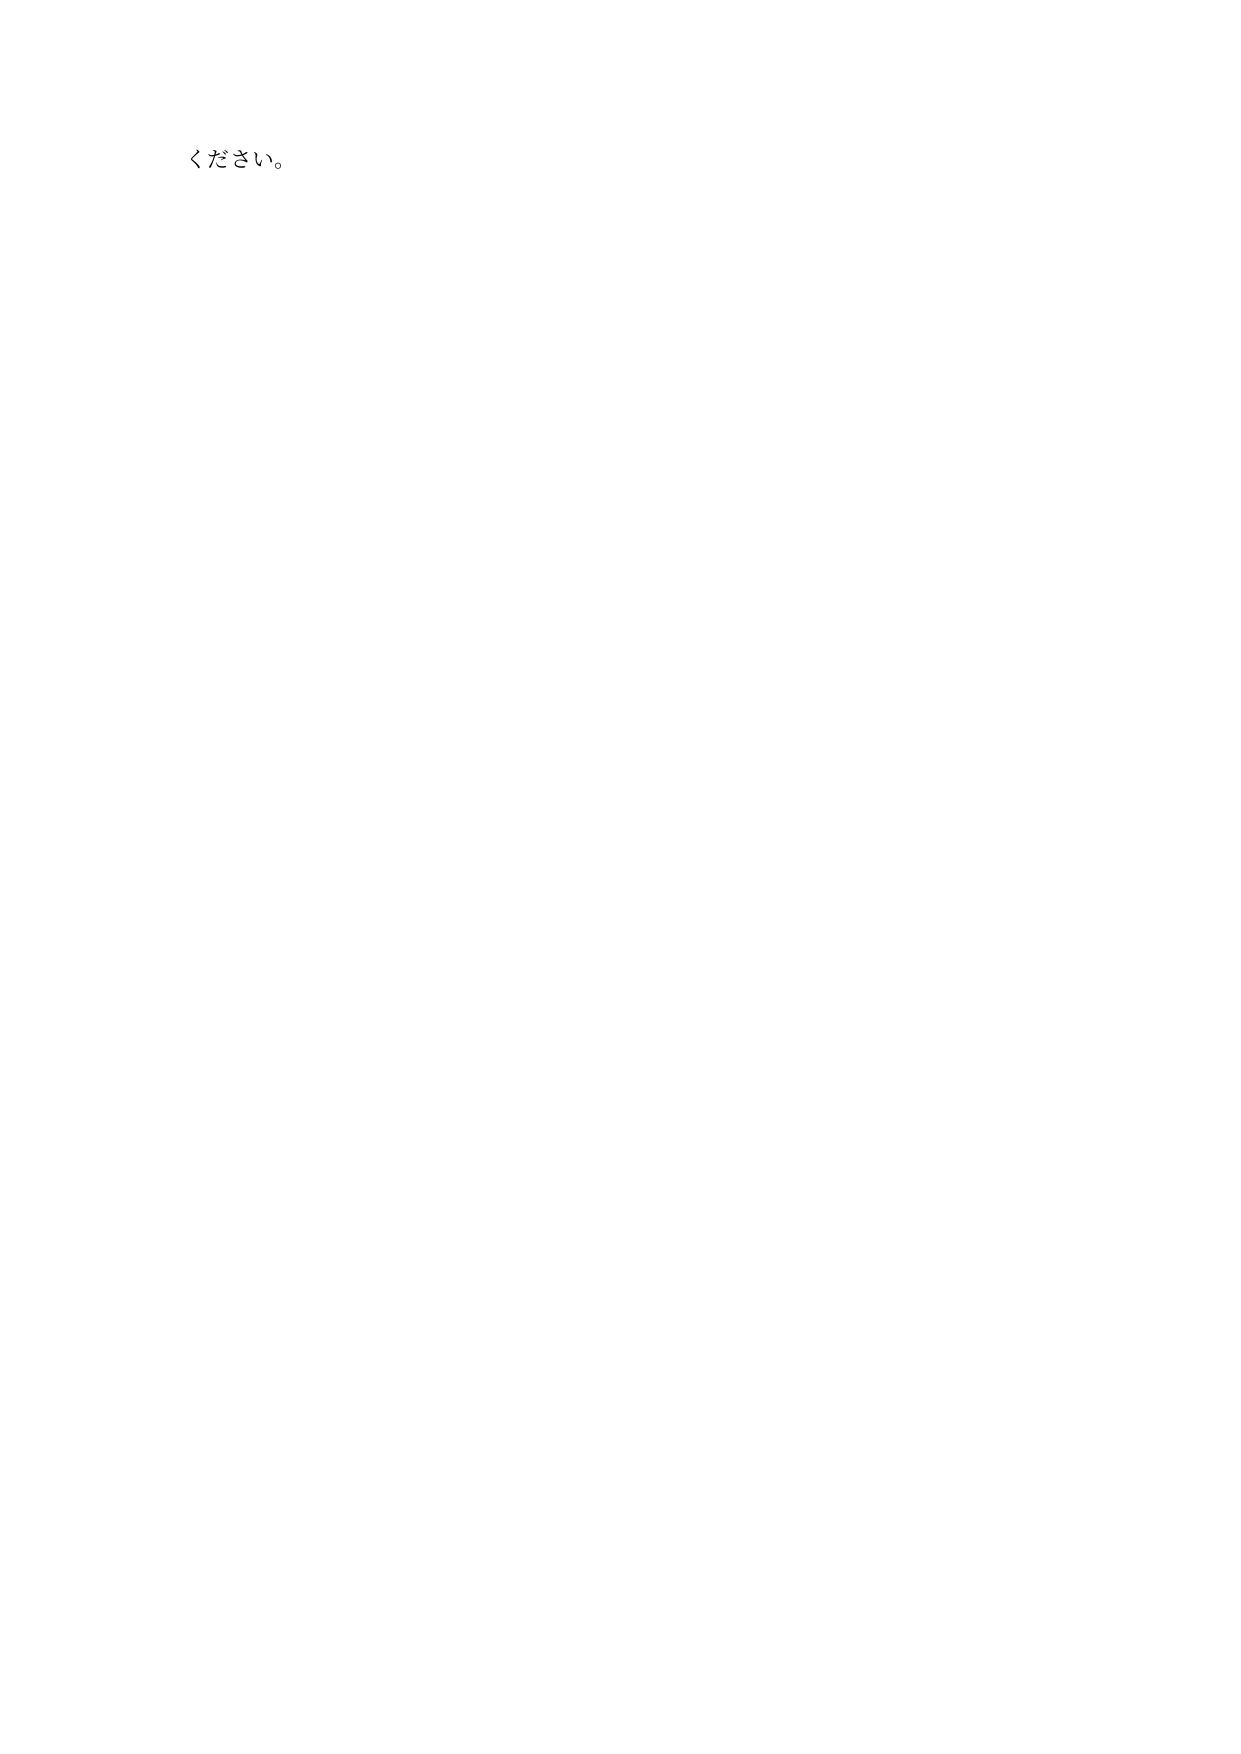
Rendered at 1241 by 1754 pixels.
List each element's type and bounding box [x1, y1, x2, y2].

text [141, 141, 1122, 174]
